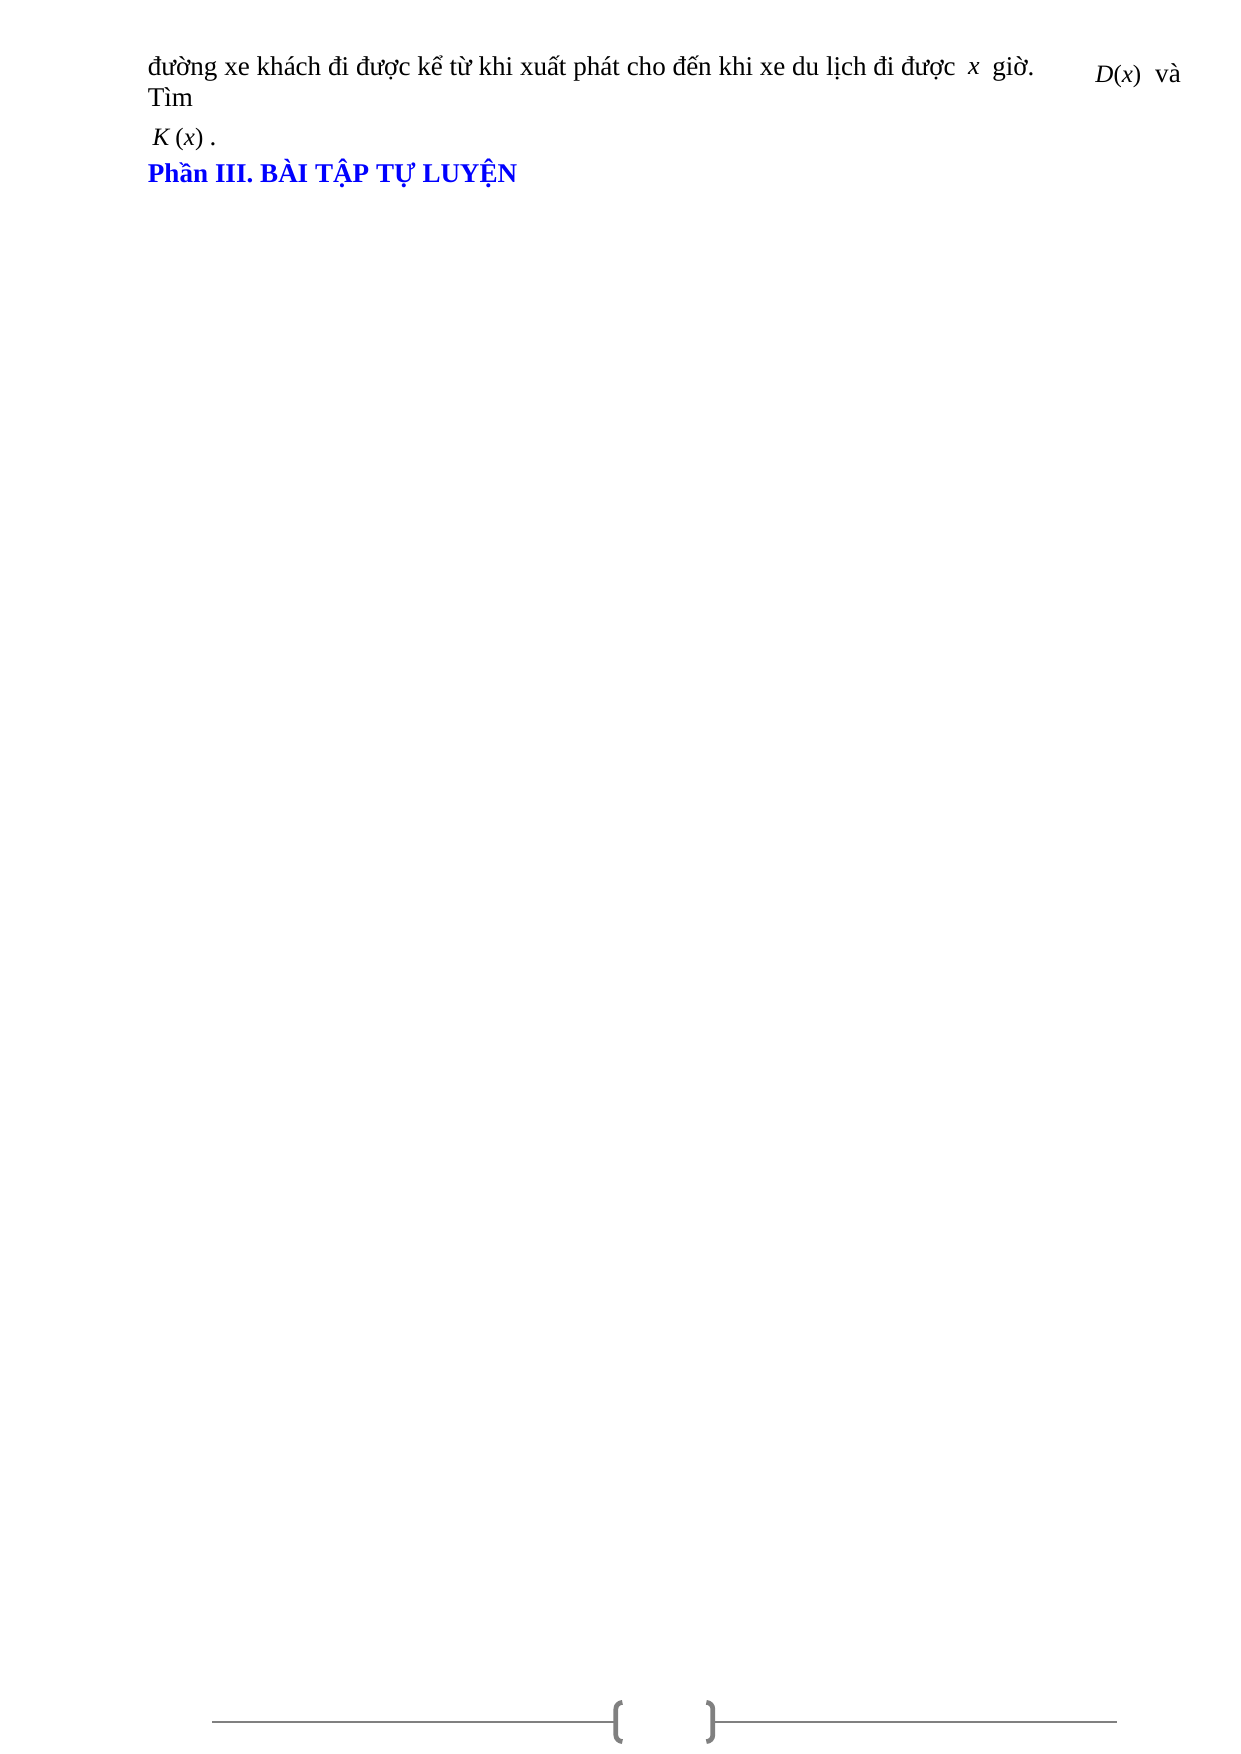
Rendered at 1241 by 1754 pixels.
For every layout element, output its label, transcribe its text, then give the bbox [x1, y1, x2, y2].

text đường xe khách đi được kể từ khi xuất phát cho đến khi xe du lịch đi được x giờ. Tìm [148, 50, 1084, 112]
subtitle Phần III. BÀI TẬP TỰ LUYỆN [148, 158, 1084, 189]
text D(x) và [1095, 57, 1192, 88]
text K (x) . [152, 119, 1084, 151]
